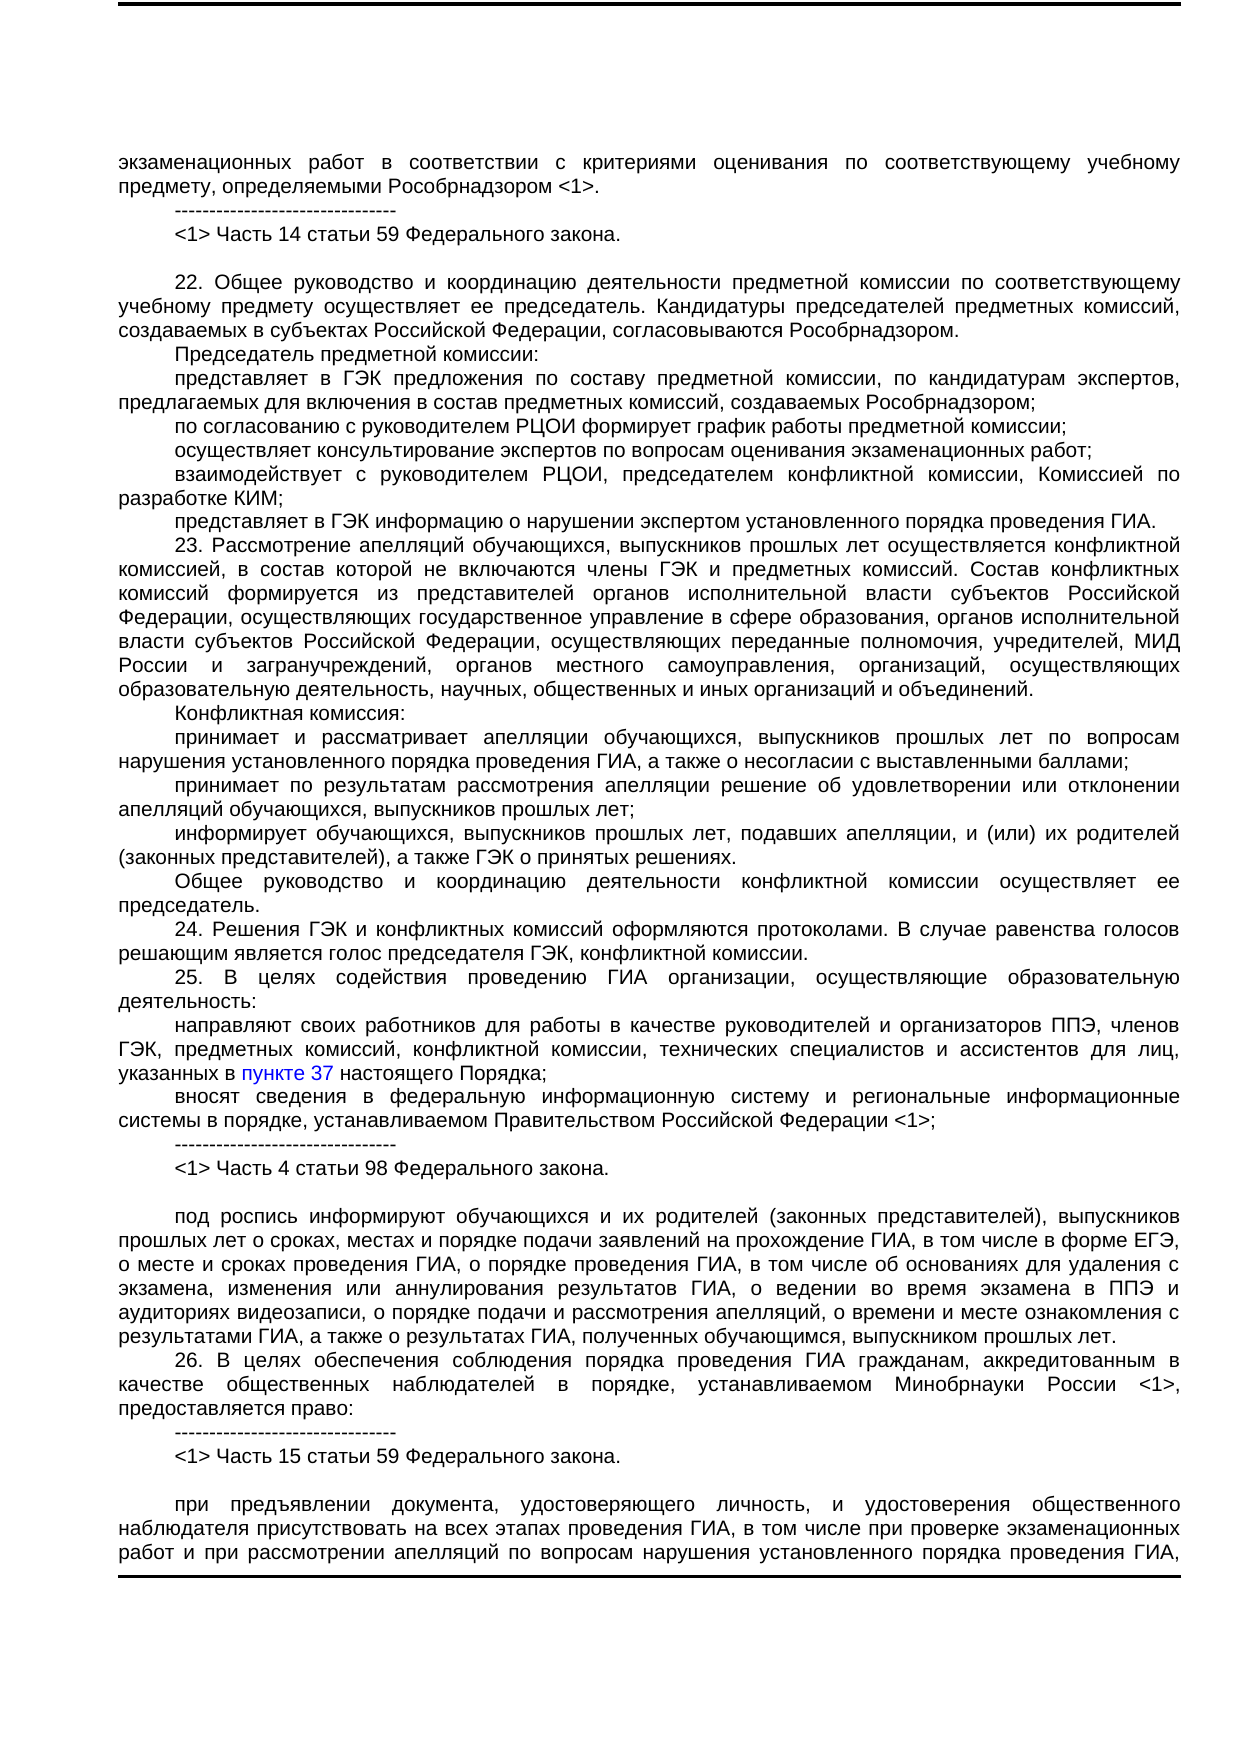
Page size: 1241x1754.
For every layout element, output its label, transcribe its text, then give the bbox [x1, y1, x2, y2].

text информирует обучающихся, выпускников прошлых лет, подавших апелляции, и (или) их родителей (законных представителей), а также ГЭК о принятых решениях. [118, 821, 1181, 869]
text 26. В целях обеспечения соблюдения порядка проведения ГИА гражданам, аккредитованным в качестве общественных наблюдателей в порядке, устанавливаемом Минобрнауки России <1>, предоставляется право: [118, 1348, 1181, 1420]
text Общее руководство и координацию деятельности конфликтной комиссии осуществляет ее председатель. [118, 869, 1181, 917]
text 22. Общее руководство и координацию деятельности предметной комиссии по соответствующему учебному предмету осуществляет ее председатель. Кандидатуры председателей предметных комиссий, создаваемых в субъектах Российской Федерации, согласовываются Рособрнадзором. [118, 270, 1181, 342]
text вносят сведения в федеральную информационную систему и региональные информационные системы в порядке, устанавливаемом Правительством Российской Федерации <1>; [118, 1084, 1181, 1132]
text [118, 150, 1181, 198]
text <1> Часть 15 статьи 59 Федерального закона. [118, 1444, 1181, 1468]
text под роспись информируют обучающихся и их родителей (законных представителей), выпускников прошлых лет о сроках, местах и порядке подачи заявлений на прохождение ГИА, в том числе в форме ЕГЭ, о месте и сроках проведения ГИА, о порядке проведения ГИА, в том числе об основаниях для удаления с экзамена, изменения или аннулирования результатов ГИА, о ведении во время экзамена в ППЭ и аудиториях видеозаписи, о порядке подачи и рассмотрения апелляций, о времени и месте ознакомления с результатами ГИА, а также о результатах ГИА, полученных обучающимся, выпускником прошлых лет. [118, 1204, 1181, 1348]
text принимает по результатам рассмотрения апелляции решение об удовлетворении или отклонении апелляций обучающихся, выпускников прошлых лет; [118, 773, 1181, 821]
text 24. Решения ГЭК и конфликтных комиссий оформляются протоколами. В случае равенства голосов решающим является голос председателя ГЭК, конфликтной комиссии. [118, 917, 1181, 964]
text -------------------------------- [118, 198, 1181, 222]
text представляет в ГЭК предложения по составу предметной комиссии, по кандидатурам экспертов, предлагаемых для включения в состав предметных комиссий, создаваемых Рособрнадзором; [118, 366, 1181, 413]
text осуществляет консультирование экспертов по вопросам оценивания экзаменационных работ; [118, 437, 1181, 461]
text принимает и рассматривает апелляции обучающихся, выпускников прошлых лет по вопросам нарушения установленного порядка проведения ГИА, а также о несогласии с выставленными баллами; [118, 725, 1181, 773]
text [118, 1492, 1181, 1563]
text Председатель предметной комиссии: [118, 342, 1181, 366]
text направляют своих работников для работы в качестве руководителей и организаторов ППЭ, членов ГЭК, предметных комиссий, конфликтной комиссии, технических специалистов и ассистентов для лиц, указанных в пункте 37 настоящего Порядка; [118, 1012, 1181, 1084]
text 25. В целях содействия проведению ГИА организации, осуществляющие образовательную деятельность: [118, 964, 1181, 1012]
text Конфликтная комиссия: [118, 701, 1181, 725]
text 23. Рассмотрение апелляций обучающихся, выпускников прошлых лет осуществляется конфликтной комиссией, в состав которой не включаются члены ГЭК и предметных комиссий. Состав конфликтных комиссий формируется из представителей органов исполнительной власти субъектов Российской Федерации, осуществляющих государственное управление в сфере образования, органов исполнительной власти субъектов Российской Федерации, осуществляющих переданные полномочия, учредителей, МИД России и загранучреждений, органов местного самоуправления, организаций, осуществляющих образовательную деятельность, научных, общественных и иных организаций и объединений. [118, 533, 1181, 701]
text взаимодействует с руководителем РЦОИ, председателем конфликтной комиссии, Комиссией по разработке КИМ; [118, 461, 1181, 509]
text <1> Часть 4 статьи 98 Федерального закона. [118, 1156, 1181, 1180]
text <1> Часть 14 статьи 59 Федерального закона. [118, 222, 1181, 246]
text -------------------------------- [118, 1132, 1181, 1156]
text -------------------------------- [118, 1420, 1181, 1444]
text по согласованию с руководителем РЦОИ формирует график работы предметной комиссии; [118, 413, 1181, 437]
text представляет в ГЭК информацию о нарушении экспертом установленного порядка проведения ГИА. [118, 509, 1181, 533]
